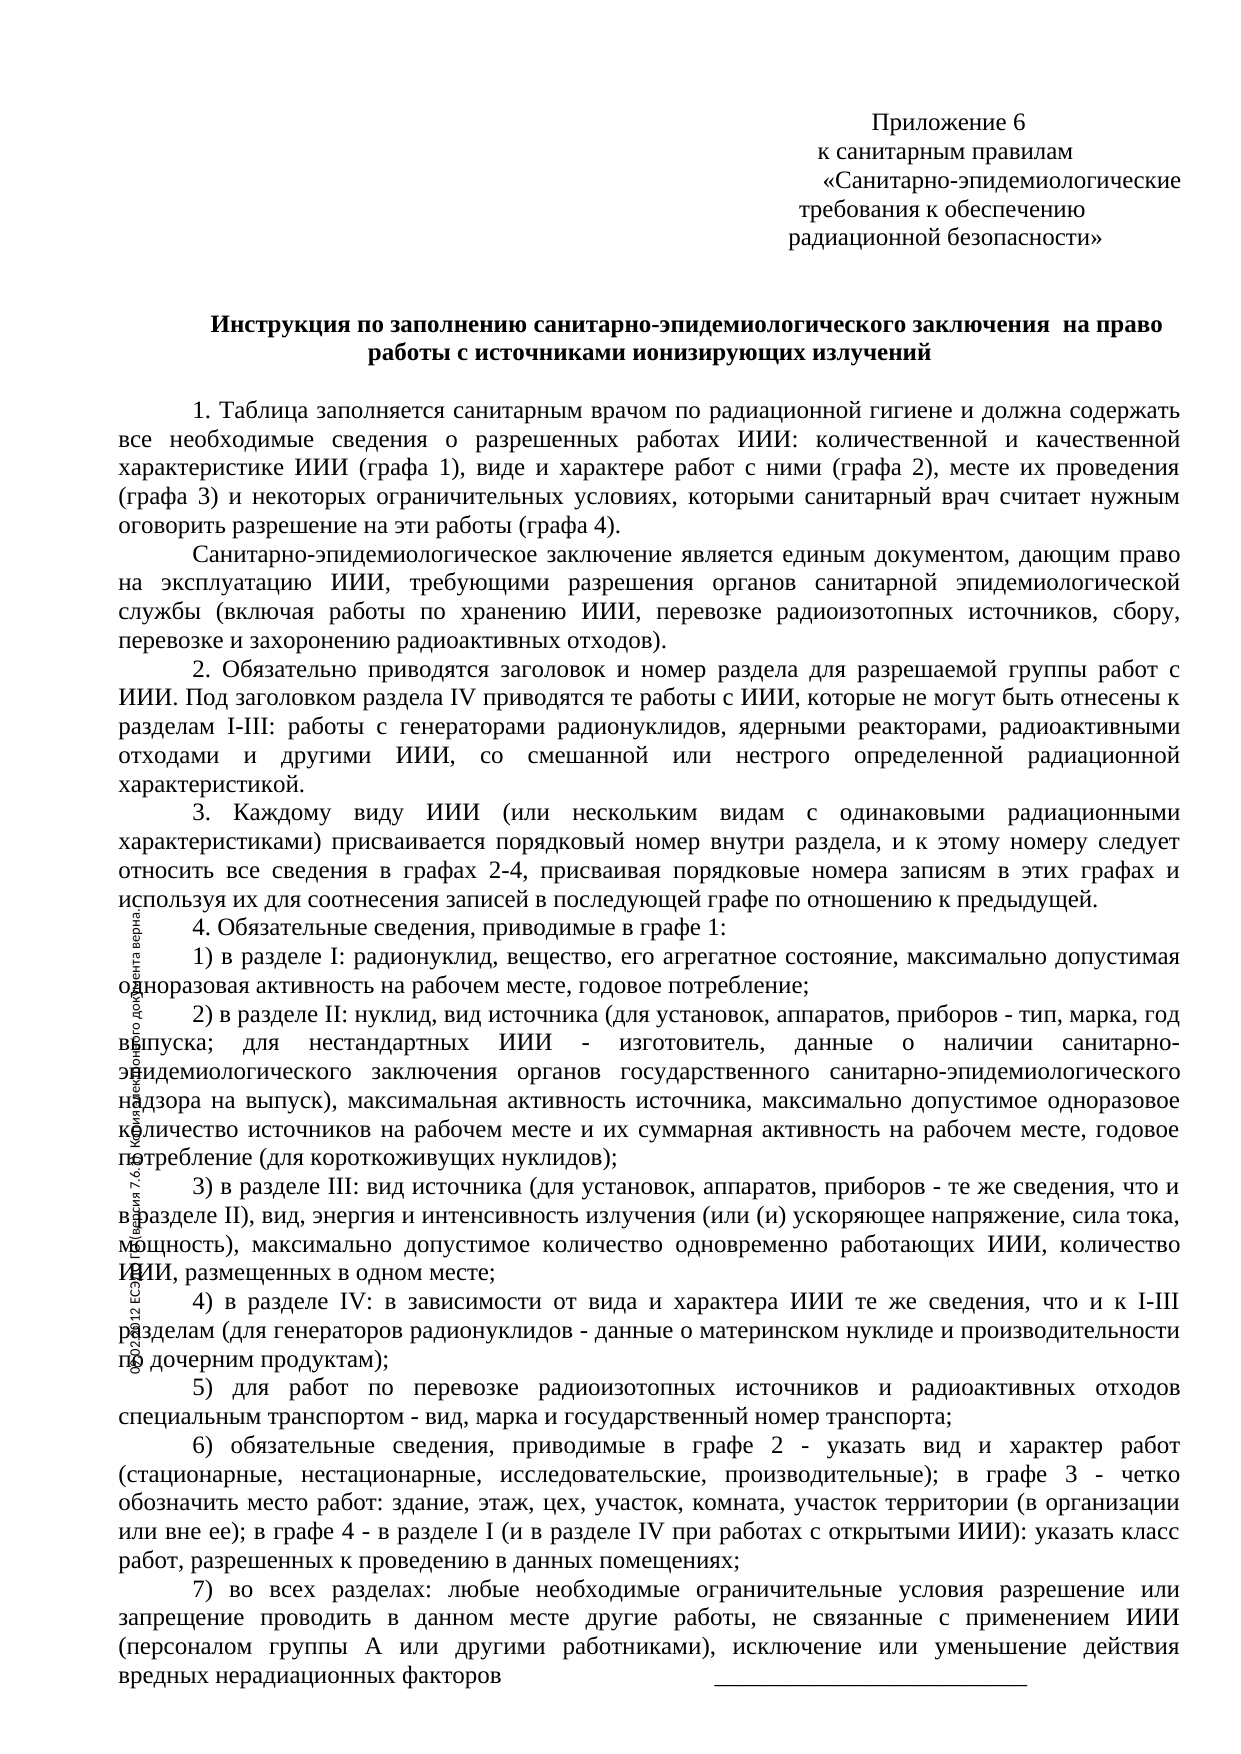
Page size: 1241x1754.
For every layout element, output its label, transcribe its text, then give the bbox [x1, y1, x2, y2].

text 2) в разделе II: нуклид, вид источника (для установок, аппаратов, приборов - тип, марка, год выпуска; для нестандартных ИИИ - изготовитель, данные о наличии санитарно-эпидемиологического заключения органов государственного санитарно-эпидемиологического надзора на выпуск), максимальная активность источника, максимально допустимое одноразовое количество источников на рабочем месте и их суммарная активность на рабочем месте, годовое потребление (для короткоживущих нуклидов); [118, 999, 1181, 1171]
text 1. Таблица заполняется санитарным врачом по радиационной гигиене и должна содержать все необходимые сведения о разрешенных работах ИИИ: количественной и качественной характеристике ИИИ (графа 1), виде и характере работ с ними (графа 2), месте их проведения (графа 3) и некоторых ограничительных условиях, которыми санитарный врач считает нужным оговорить разрешение на эти работы (графа 4). [118, 395, 1181, 539]
text 4. Обязательные сведения, приводимые в графе 1: [118, 912, 1181, 941]
text к санитарным правилам [118, 136, 1181, 165]
text Приложение 6 [118, 107, 1181, 136]
text 6) обязательные сведения, приводимые в графе 2 - указать вид и характер работ (стационарные, нестационарные, исследовательские, производительные); в графе 3 - четко обозначить место работ: здание, этаж, цех, участок, комната, участок территории (в организации или вне ее); в графе 4 - в разделе I (и в разделе IV при работах с открытыми ИИИ): указать класс работ, разрешенных к проведению в данных помещениях; [118, 1430, 1181, 1574]
text 2. Обязательно приводятся заголовок и номер раздела для разрешаемой группы работ с ИИИ. Под заголовком раздела IV приводятся те работы с ИИИ, которые не могут быть отнесены к разделам I-III: работы с генераторами радионуклидов, ядерными реакторами, радиоактивными отходами и другими ИИИ, со смешанной или нестрого определенной радиационной характеристикой. [118, 654, 1181, 797]
text 5) для работ по перевозке радиоизотопных источников и радиоактивных отходов специальным транспортом - вид, марка и государственный номер транспорта; [118, 1372, 1181, 1430]
text 7) во всех разделах: любые необходимые ограничительные условия разрешение или запрещение проводить в данном месте другие работы, не связанные с применением ИИИ (персоналом группы А или другими работниками), исключение или уменьшение действия вредных нерадиационных факторов _________________________ [118, 1574, 1181, 1689]
text Инструкция по заполнению санитарно-эпидемиологического заключения на право работы с источниками ионизирующих излучений [118, 309, 1181, 366]
text требования к обеспечению [561, 194, 1181, 222]
text 1) в разделе I: радионуклид, вещество, его агрегатное состояние, максимально допустимая одноразовая активность на рабочем месте, годовое потребление; [118, 941, 1181, 999]
text 3) в разделе III: вид источника (для установок, аппаратов, приборов - те же сведения, что и в разделе II), вид, энергия и интенсивность излучения (или (и) ускоряющее напряжение, сила тока, мощность), максимально допустимое количество одновременно работающих ИИИ, количество ИИИ, размещенных в одном месте; [118, 1171, 1181, 1286]
text Санитарно-эпидемиологическое заключение является единым документом, дающим право на эксплуатацию ИИИ, требующими разрешения органов санитарной эпидемиологической службы (включая работы по хранению ИИИ, перевозке радиоизотопных источников, сбору, перевозке и захоронению радиоактивных отходов). [118, 539, 1181, 654]
text 3. Каждому виду ИИИ (или нескольким видам с одинаковыми радиационными характеристиками) присваивается порядковый номер внутри раздела, и к этому номеру следует относить все сведения в графах 2-4, присваивая порядковые номера записям в этих графах и используя их для соотнесения записей в последующей графе по отношению к предыдущей. [118, 797, 1181, 912]
text «Санитарно-эпидемиологические [118, 165, 1181, 194]
text 4) в разделе IV: в зависимости от вида и характера ИИИ те же сведения, что и к I-III разделам (для генераторов радионуклидов - данные о материнском нуклиде и производительности по дочерним продуктам); [118, 1286, 1181, 1372]
text радиационной безопасности» [487, 222, 1181, 251]
